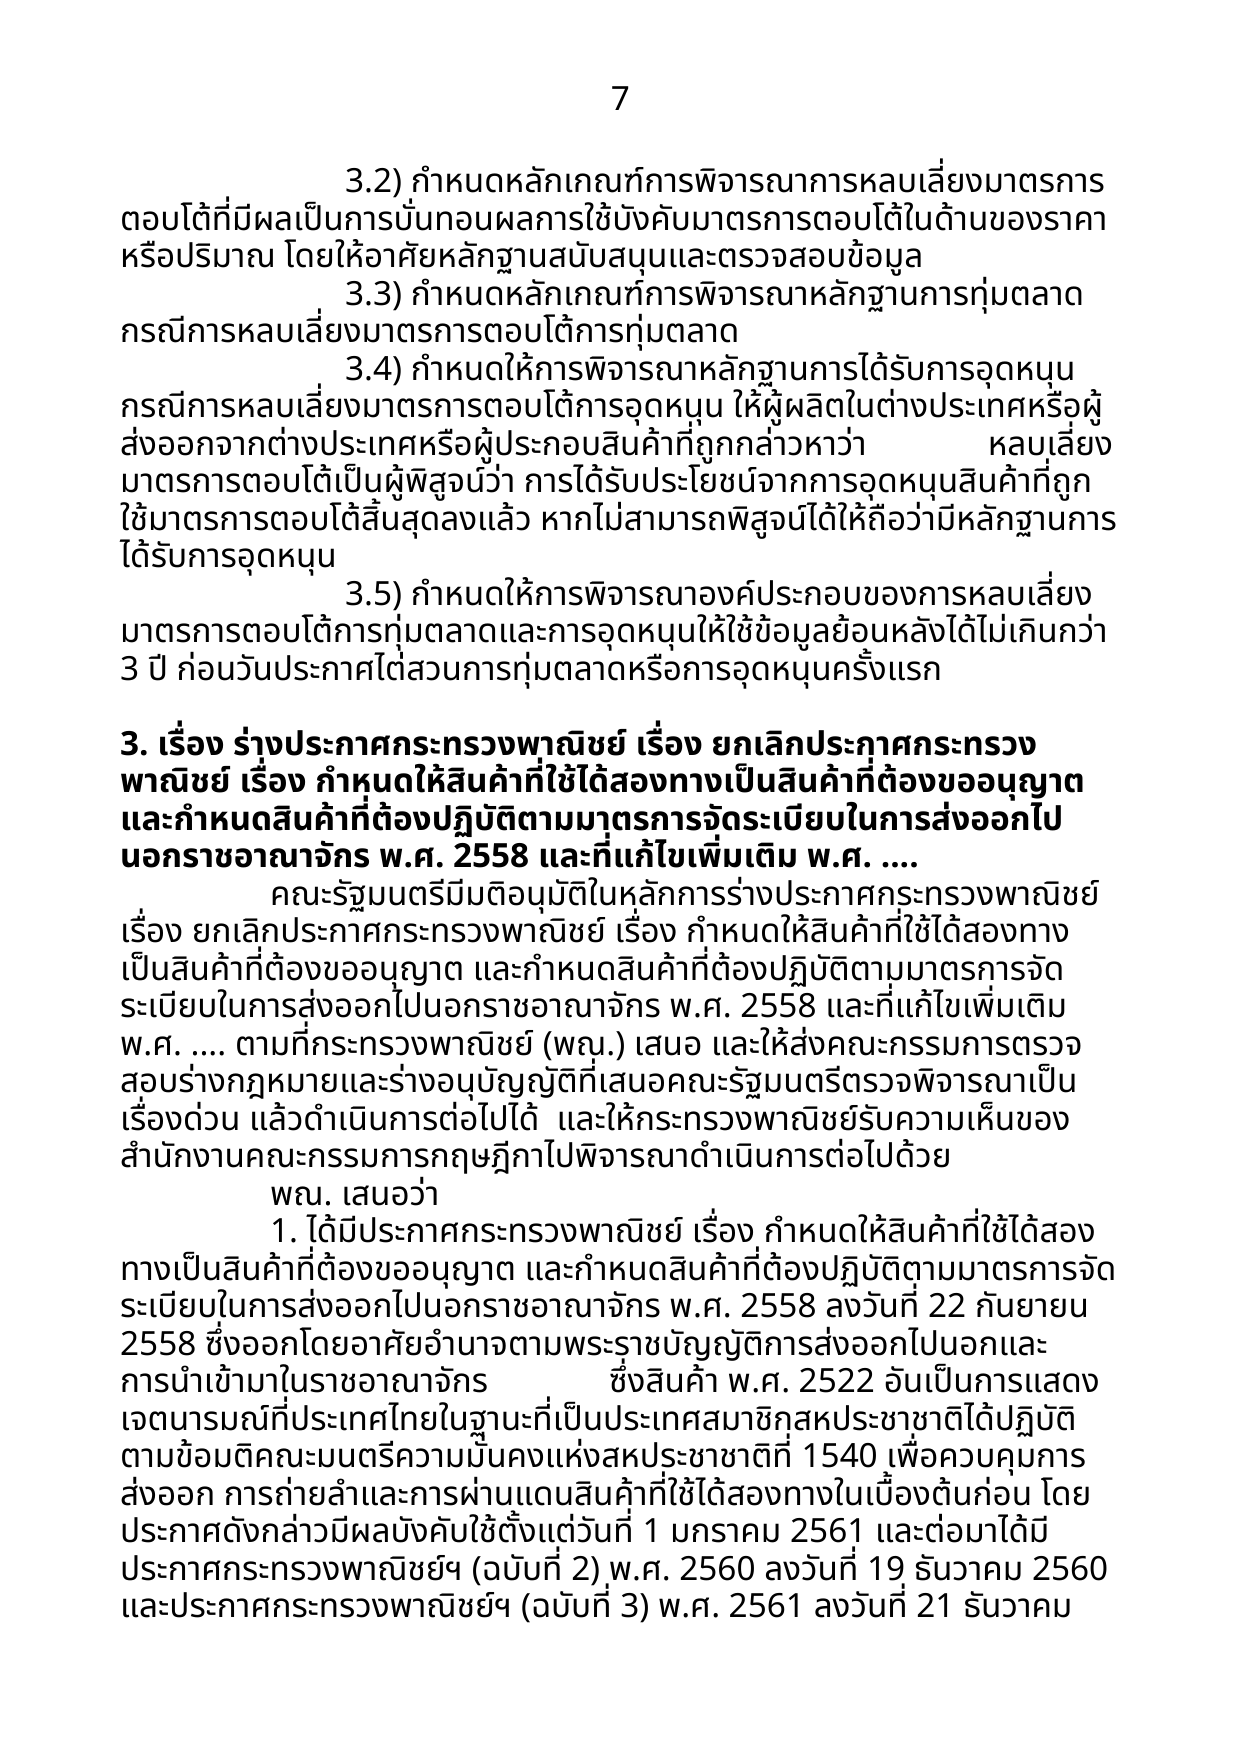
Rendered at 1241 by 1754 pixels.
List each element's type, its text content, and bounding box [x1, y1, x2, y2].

text 3.3) กำหนดหลักเกณฑ์การพิจารณาหลักฐานการทุ่มตลาดกรณีการหลบเลี่ยงมาตรการตอบโต้การทุ่มตลาด [120, 275, 1120, 350]
text 3. เรื่อง ร่างประกาศกระทรวงพาณิชย์ เรื่อง ยกเลิกประกาศกระทรวงพาณิชย์ เรื่อง กำหนดให้สินค้าที่ใช้ได้สองทางเป็นสินค้าที่ต้องขออนุญาต และกำหนดสินค้าที่ต้องปฏิบัติตามมาตรการจัดระเบียบในการส่งออกไปนอกราชอาณาจักร พ.ศ. 2558 และที่แก้ไขเพิ่มเติม พ.ศ. .... [120, 725, 1120, 875]
text 3.5) กำหนดให้การพิจารณาองค์ประกอบของการหลบเลี่ยงมาตรการตอบโต้การทุ่มตลาดและการอุดหนุนให้ใช้ข้อมูลย้อนหลังได้ไม่เกินกว่า 3 ปี ก่อนวันประกาศไต่สวนการทุ่มตลาดหรือการอุดหนุนครั้งแรก [120, 575, 1120, 688]
text 3.4) กำหนดให้การพิจารณาหลักฐานการได้รับการอุดหนุนกรณีการหลบเลี่ยงมาตรการตอบโต้การอุดหนุน ให้ผู้ผลิตในต่างประเทศหรือผู้ส่งออกจากต่างประเทศหรือผู้ประกอบสินค้าที่ถูกกล่าวหาว่า หลบเลี่ยงมาตรการตอบโต้เป็นผู้พิสูจน์ว่า การได้รับประโยชน์จากการอุดหนุนสินค้าที่ถูกใช้มาตรการตอบโต้สิ้นสุดลงแล้ว หากไม่สามารถพิสูจน์ได้ให้ถือว่ามีหลักฐานการได้รับการอุดหนุน [120, 350, 1120, 575]
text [120, 1213, 1120, 1625]
text พณ. เสนอว่า [120, 1175, 1120, 1213]
text 3.2) กำหนดหลักเกณฑ์การพิจารณาการหลบเลี่ยงมาตรการตอบโต้ที่มีผลเป็นการบั่นทอนผลการใช้บังคับมาตรการตอบโต้ในด้านของราคาหรือปริมาณ โดยให้อาศัยหลักฐานสนับสนุนและตรวจสอบข้อมูล [120, 163, 1120, 275]
text คณะรัฐมนตรีมีมติอนุมัติในหลักการร่างประกาศกระทรวงพาณิชย์ เรื่อง ยกเลิกประกาศกระทรวงพาณิชย์ เรื่อง กำหนดให้สินค้าที่ใช้ได้สองทางเป็นสินค้าที่ต้องขออนุญาต และกำหนดสินค้าที่ต้องปฏิบัติตามมาตรการจัดระเบียบในการส่งออกไปนอกราชอาณาจักร พ.ศ. 2558 และที่แก้ไขเพิ่มเติม พ.ศ. .... ตามที่กระทรวงพาณิชย์ (พณ.) เสนอ และให้ส่งคณะกรรมการตรวจสอบร่างกฎหมายและร่างอนุบัญญัติที่เสนอคณะรัฐมนตรีตรวจพิจารณาเป็นเรื่องด่วน แล้วดำเนินการต่อไปได้ และให้กระทรวงพาณิชย์รับความเห็นของสำนักงานคณะกรรมการกฤษฎีกาไปพิจารณาดำเนินการต่อไปด้วย [120, 875, 1120, 1175]
